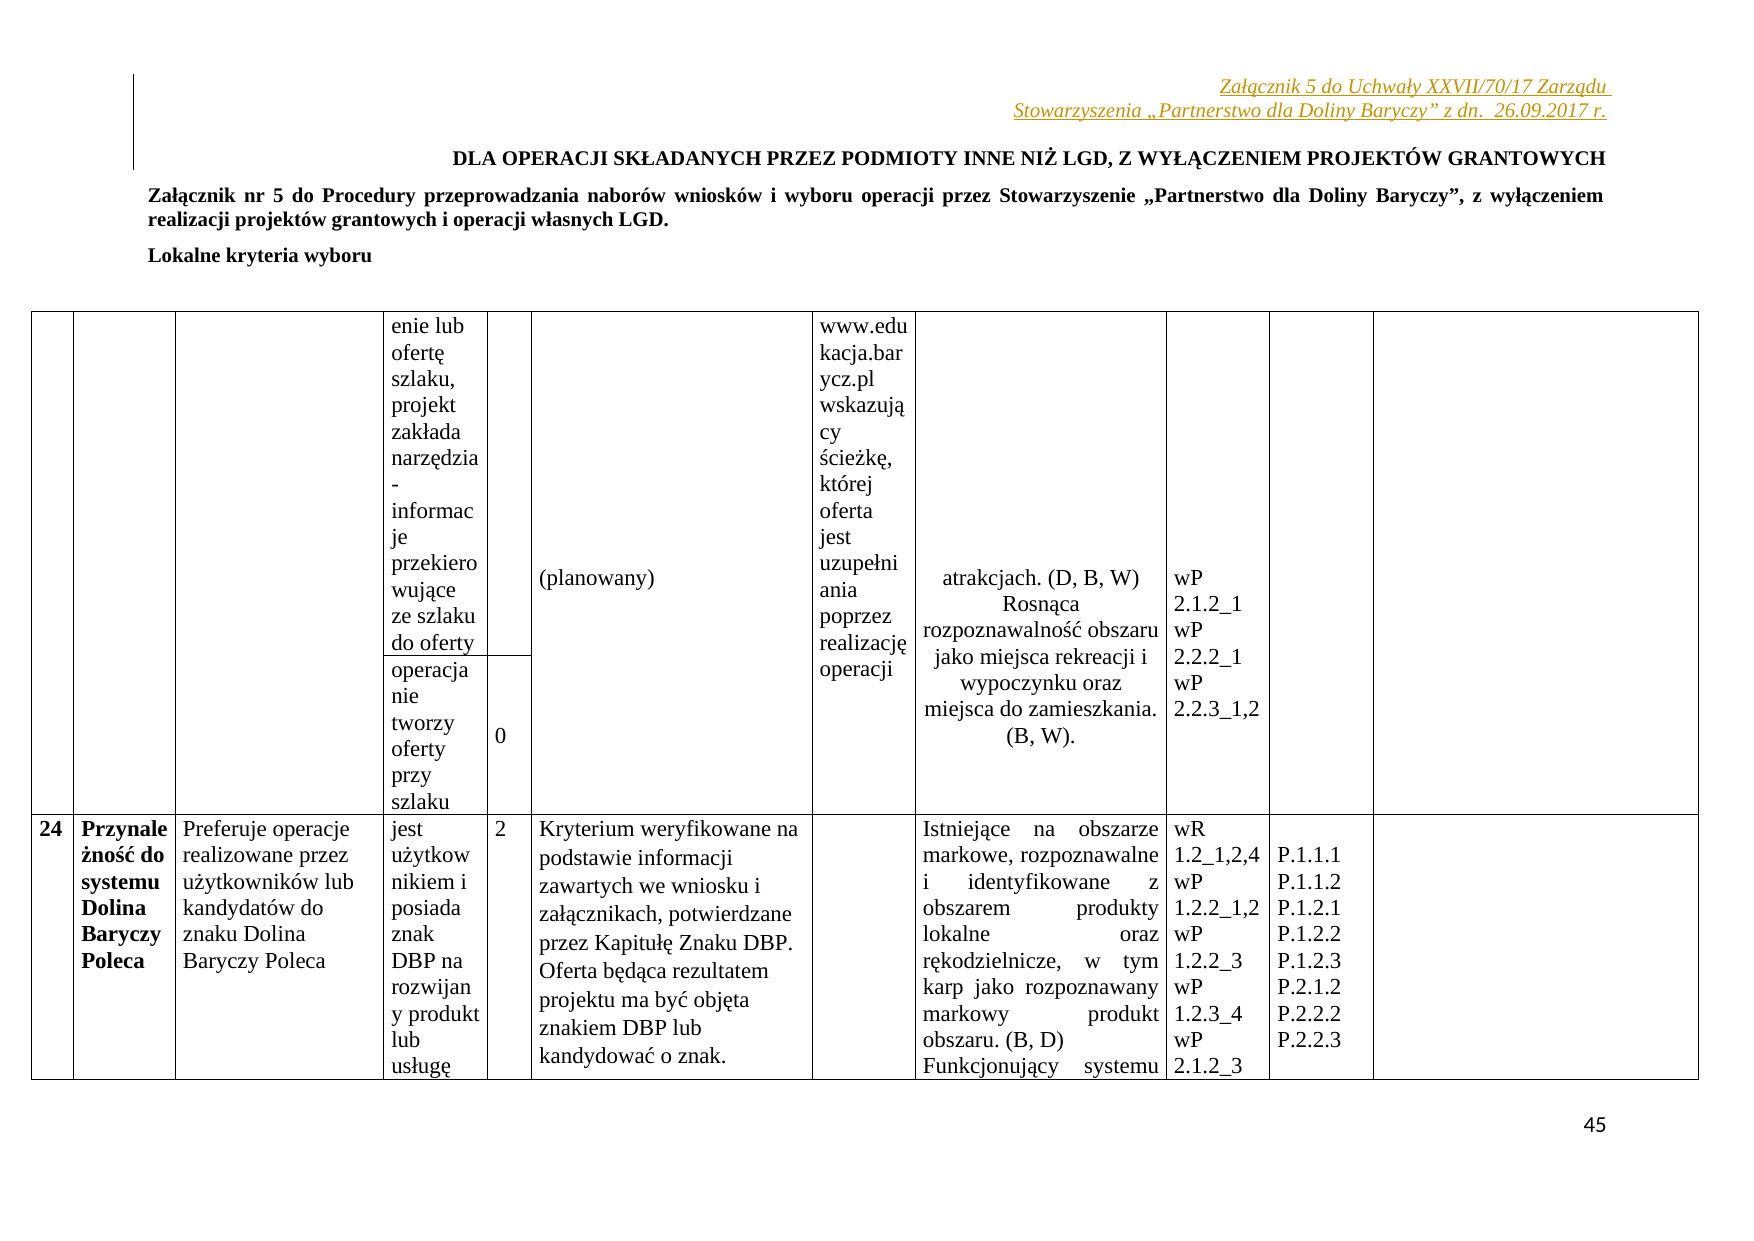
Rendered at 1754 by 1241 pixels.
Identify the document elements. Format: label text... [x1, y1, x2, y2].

table_cell 1 [488, 312, 531, 655]
table_cell [1374, 312, 1698, 814]
table_cell operacja nie tworzy oferty przy szlaku [384, 656, 487, 814]
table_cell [916, 815, 1166, 1079]
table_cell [74, 815, 175, 1079]
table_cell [384, 312, 487, 655]
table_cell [176, 815, 383, 1079]
table_cell 24 [32, 815, 73, 1079]
table_cell 2 [488, 815, 531, 1079]
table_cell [1167, 815, 1269, 1079]
table_cell [813, 815, 915, 1079]
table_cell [1270, 815, 1373, 1079]
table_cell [532, 815, 812, 1079]
table_cell [1374, 815, 1698, 1079]
table_cell jest użytkownikiem i posiada znak DBP na rozwijany produkt lub usługę [384, 815, 487, 1079]
table_cell 0 [488, 656, 531, 814]
